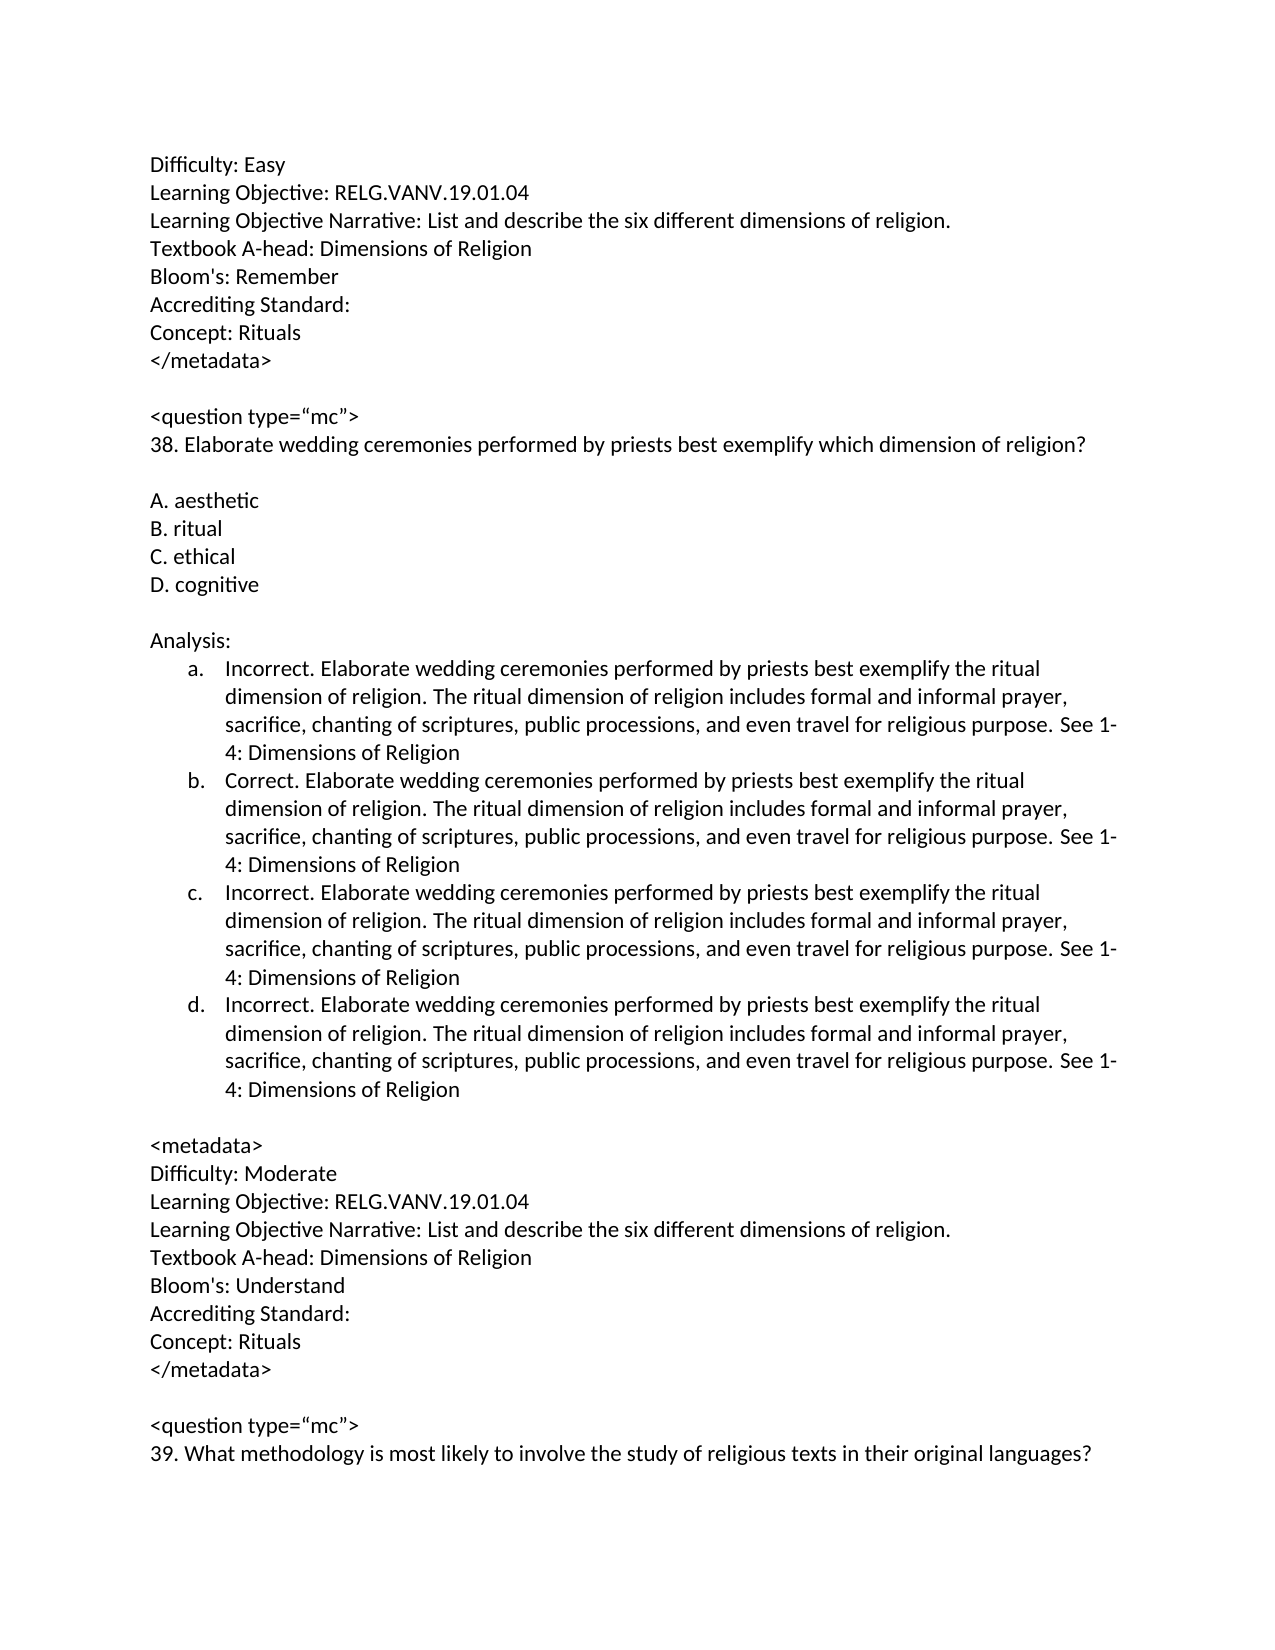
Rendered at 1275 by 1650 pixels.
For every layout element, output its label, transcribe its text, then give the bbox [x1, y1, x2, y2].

text Learning Objective Narrative: List and describe the six different dimensions of religion. [150, 1215, 1125, 1243]
text Textbook A-head: Dimensions of Religion [150, 1243, 1125, 1271]
list Incorrect. Elaborate wedding ceremonies performed by priests best exemplify the ritual dimension of religion. The ritual dimension of religion includes formal and informal prayer, sacrifice, chanting of scriptures, public processions, and even travel for religious purpose. See 1-4: Dimensions of Religion [187, 878, 1125, 991]
text Concept: Rituals [150, 318, 1125, 346]
text Textbook A-head: Dimensions of Religion [150, 234, 1125, 262]
text </metadata> [150, 346, 1125, 374]
text Accrediting Standard: [150, 290, 1125, 318]
text Difficulty: Moderate [150, 1159, 1125, 1187]
text 39. What methodology is most likely to involve the study of religious texts in their original languages? [150, 1439, 1125, 1467]
list Correct. Elaborate wedding ceremonies performed by priests best exemplify the ritual dimension of religion. The ritual dimension of religion includes formal and informal prayer, sacrifice, chanting of scriptures, public processions, and even travel for religious purpose. See 1-4: Dimensions of Religion [187, 766, 1125, 878]
text Accrediting Standard: [150, 1299, 1125, 1327]
text Learning Objective Narrative: List and describe the six different dimensions of religion. [150, 206, 1125, 234]
text Bloom's: Remember [150, 262, 1125, 290]
text <metadata> [150, 1131, 1125, 1159]
text 38. Elaborate wedding ceremonies performed by priests best exemplify which dimension of religion? [150, 430, 1125, 458]
text Difficulty: Easy [150, 150, 1125, 178]
text Analysis: [150, 626, 1125, 654]
list Incorrect. Elaborate wedding ceremonies performed by priests best exemplify the ritual dimension of religion. The ritual dimension of religion includes formal and informal prayer, sacrifice, chanting of scriptures, public processions, and even travel for religious purpose. See 1-4: Dimensions of Religion [187, 991, 1125, 1103]
text Concept: Rituals [150, 1327, 1125, 1355]
text <question type=“mc”> [150, 402, 1125, 430]
text Learning Objective: RELG.VANV.19.01.04 [150, 178, 1125, 206]
text A. aesthetic [150, 486, 1125, 514]
text <question type=“mc”> [150, 1411, 1125, 1439]
text D. cognitive [150, 570, 1125, 598]
text C. ethical [150, 542, 1125, 570]
list Incorrect. Elaborate wedding ceremonies performed by priests best exemplify the ritual dimension of religion. The ritual dimension of religion includes formal and informal prayer, sacrifice, chanting of scriptures, public processions, and even travel for religious purpose. See 1-4: Dimensions of Religion [187, 654, 1125, 766]
text B. ritual [150, 514, 1125, 542]
text </metadata> [150, 1355, 1125, 1383]
text Learning Objective: RELG.VANV.19.01.04 [150, 1187, 1125, 1215]
text Bloom's: Understand [150, 1271, 1125, 1299]
